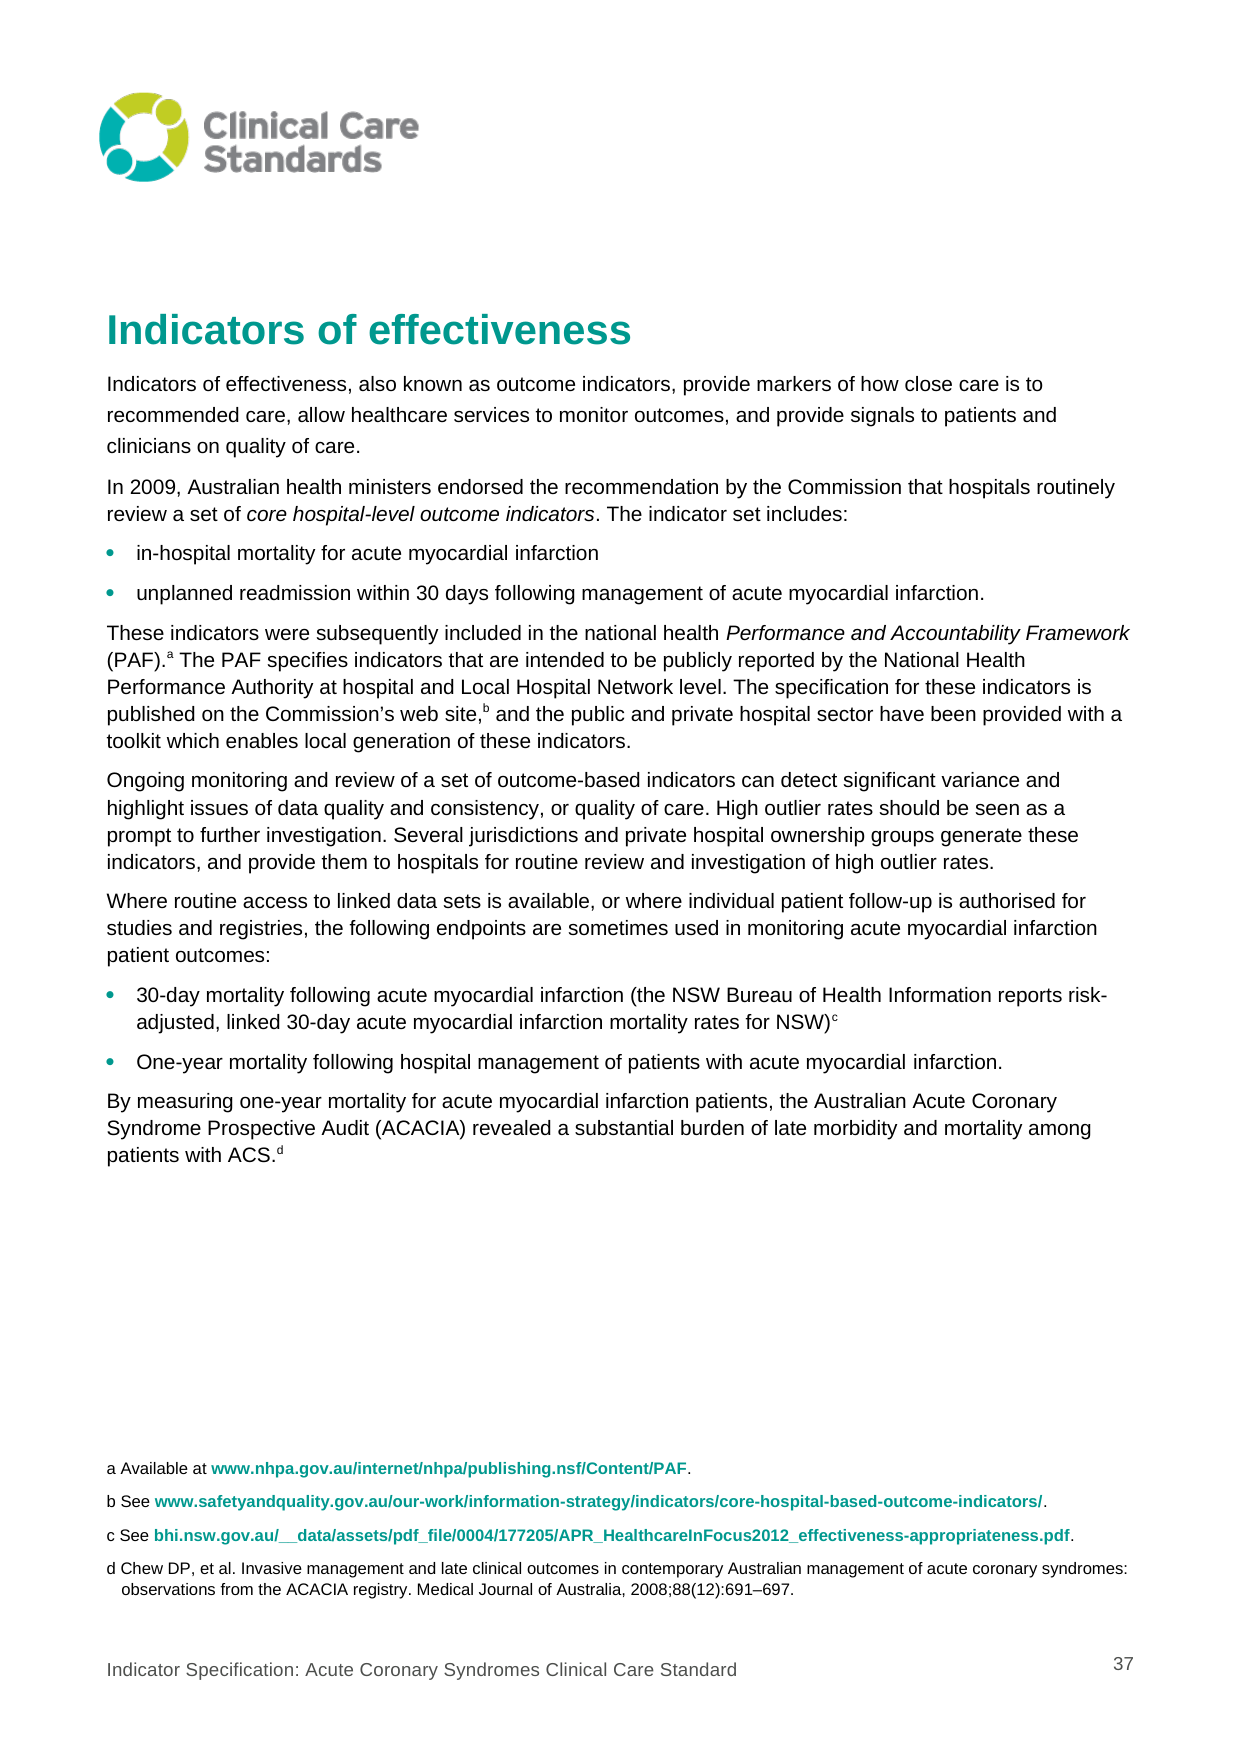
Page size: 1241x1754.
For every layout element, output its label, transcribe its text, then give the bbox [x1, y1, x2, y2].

text These indicators were subsequently included in the national health Performance and Accountability Framework (PAF).a The PAF specifies indicators that are intended to be publicly reported by the National Health Performance Authority at hospital and Local Hospital Network level. The specification for these indicators is published on the Commission’s web site,b and the public and private hospital sector have been provided with a toolkit which enables local generation of these indicators. [106, 618, 1134, 754]
text c See bhi.nsw.gov.au/__data/assets/pdf_file/0004/177205/APR_HealthcareInFocus2012_effectiveness-appropriateness.pdf. [106, 1524, 1134, 1545]
text One-year mortality following hospital management of patients with acute myocardial infarction. [106, 1047, 1134, 1074]
text Ongoing monitoring and review of a set of outcome-based indicators can detect significant variance and highlight issues of data quality and consistency, or quality of care. High outlier rates should be seen as a prompt to further investigation. Several jurisdictions and private hospital ownership groups generate these indicators, and provide them to hospitals for routine review and investigation of high outlier rates. [106, 766, 1134, 874]
subtitle Indicators of effectiveness [106, 308, 1134, 354]
text Indicators of effectiveness, also known as outcome indicators, provide markers of how close care is to recommended care, allow healthcare services to monitor outcomes, and provide signals to patients and clinicians on quality of care. [106, 366, 1134, 460]
text d Chew DP, et al. Invasive management and late clinical outcomes in contemporary Australian management of acute coronary syndromes: observations from the ACACIA registry. Medical Journal of Australia, 2008;88(12):691–697. [106, 1558, 1134, 1599]
text in-hospital mortality for acute myocardial infarction [106, 539, 1134, 566]
text b See www.safetyandquality.gov.au/our-work/information-strategy/indicators/core-hospital-based-outcome-indicators/. [106, 1491, 1134, 1512]
picture [0, 0, 1234, 224]
text In 2009, Australian health ministers endorsed the recommendation by the Commission that hospitals routinely review a set of core hospital-level outcome indicators. The indicator set includes: [106, 472, 1134, 527]
text a Available at www.nhpa.gov.au/internet/nhpa/publishing.nsf/Content/PAF. [106, 1458, 1134, 1479]
text 30-day mortality following acute myocardial infarction (the NSW Bureau of Health Information reports risk-adjusted, linked 30-day acute myocardial infarction mortality rates for NSW)c [106, 981, 1134, 1035]
text Where routine access to linked data sets is available, or where individual patient follow-up is authorised for studies and registries, the following endpoints are sometimes used in monitoring acute myocardial infarction patient outcomes: [106, 887, 1134, 968]
text unplanned readmission within 30 days following management of acute myocardial infarction. [106, 579, 1134, 606]
text By measuring one-year mortality for acute myocardial infarction patients, the Australian Acute Coronary Syndrome Prospective Audit (ACACIA) revealed a substantial burden of late morbidity and mortality among patients with ACS.d [106, 1087, 1134, 1168]
